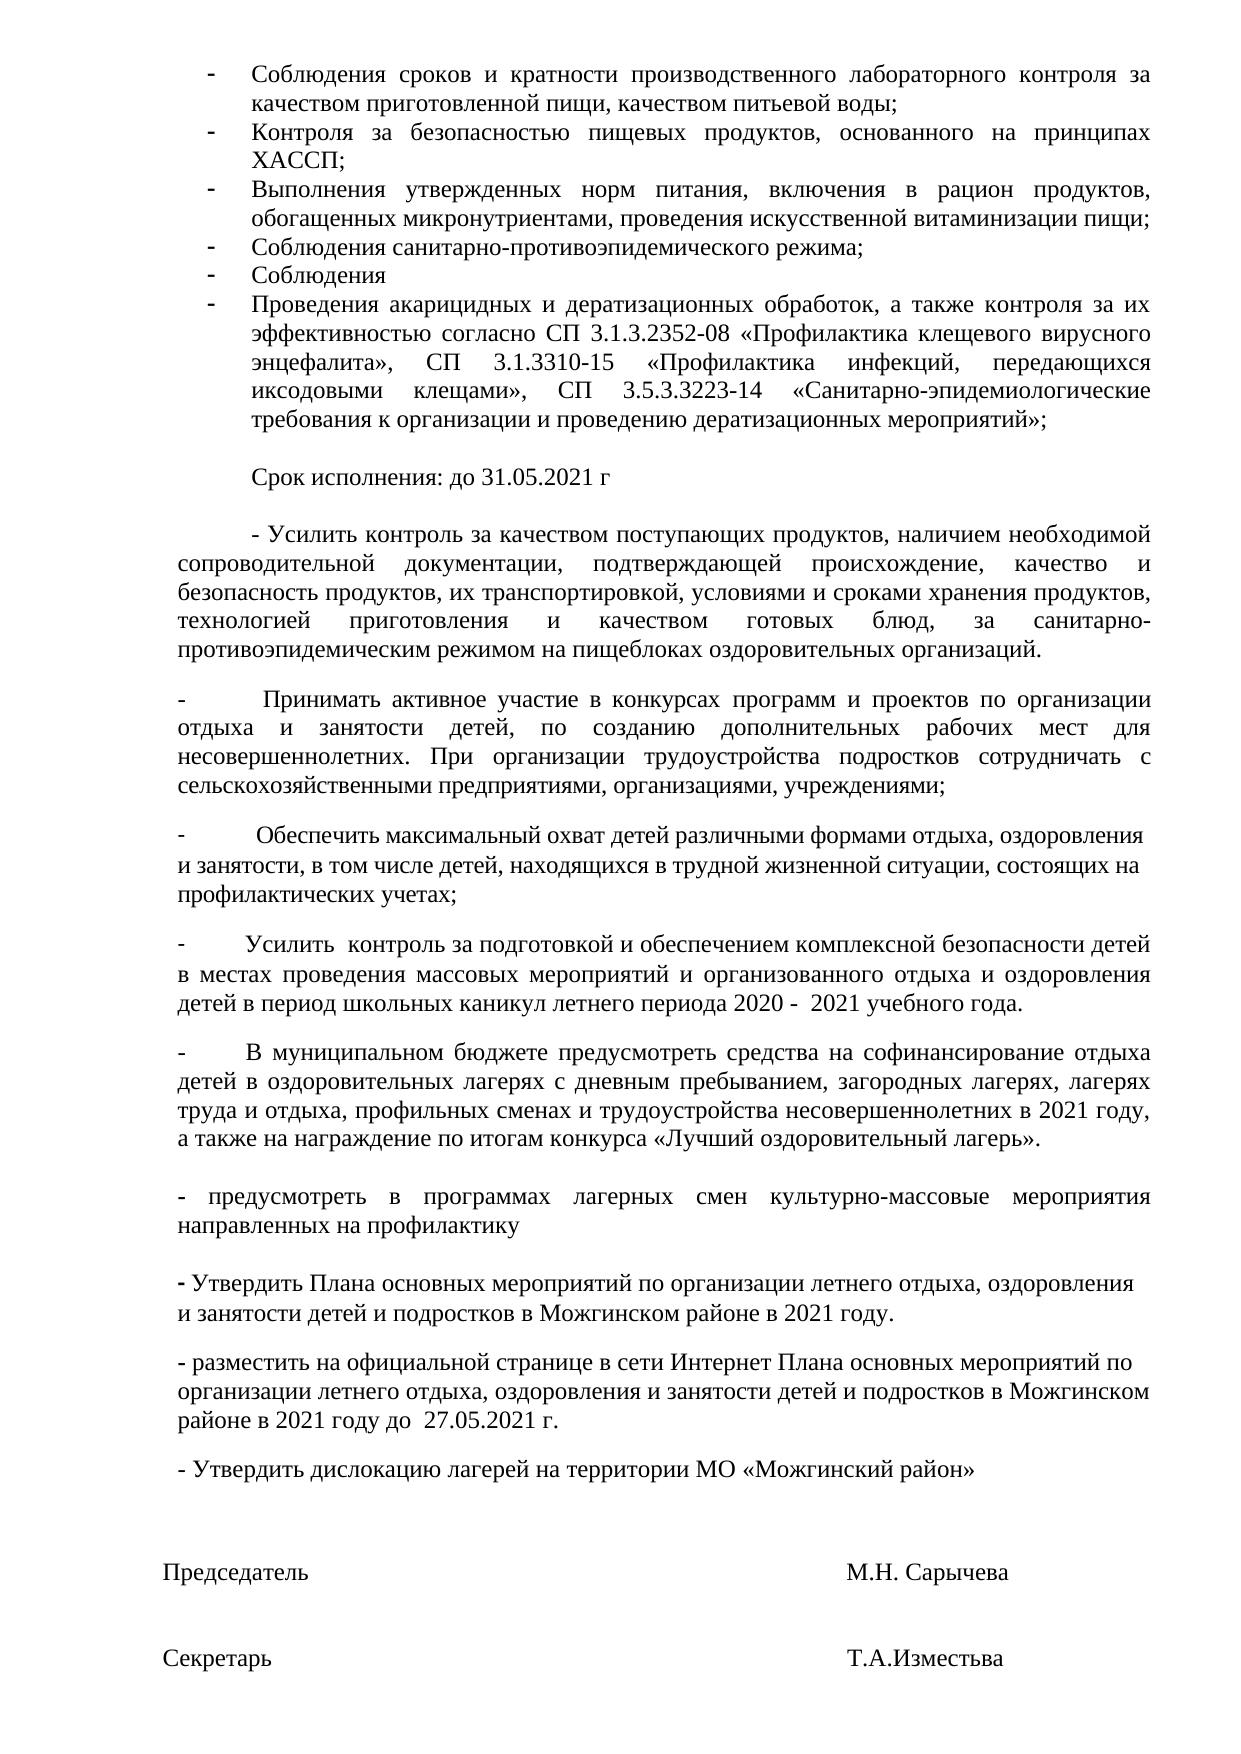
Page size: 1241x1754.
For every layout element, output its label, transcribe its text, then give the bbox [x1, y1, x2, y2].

list Соблюдения [207, 260, 1152, 289]
text - Обеспечить максимальный охват детей различными формами отдыха, оздоровления и занятости, в том числе детей, находящихся в трудной жизненной ситуации, состоящих на профилактических учетах; [177, 819, 1152, 908]
list Соблюдения санитарно-противоэпидемического режима; [207, 232, 1152, 260]
text - Утвердить Плана основных мероприятий по организации летнего отдыха, оздоровления и занятости детей и подростков в Можгинском районе в 2021 году. [177, 1267, 1152, 1327]
list Проведения акарицидных и дератизационных обработок, а также контроля за их эффективностью согласно СП 3.1.3.2352-08 «Профилактика клещевого вирусного энцефалита», СП 3.1.3310-15 «Профилактика инфекций, передающихся иксодовыми клещами», СП 3.5.3.3223-14 «Санитарно-эпидемиологические требования к организации и проведению дератизационных мероприятий»; [207, 289, 1152, 433]
text - В муниципальном бюджете предусмотреть средства на софинансирование отдыха детей в оздоровительных лагерях с дневным пребыванием, загородных лагерях, лагерях труда и отдыха, профильных сменах и трудоустройства несовершеннолетних в 2021 году, а также на награждение по итогам конкурса «Лучший оздоровительный лагерь». [177, 1037, 1152, 1152]
list Соблюдения сроков и кратности производственного лабораторного контроля за качеством приготовленной пищи, качеством питьевой воды; [207, 59, 1152, 117]
text - Утвердить дислокацию лагерей на территории МО «Можгинский район» [177, 1454, 1152, 1483]
text - разместить на официальной странице в сети Интернет Плана основных мероприятий по организации летнего отдыха, оздоровления и занятости детей и подростков в Можгинском районе в 2021 году до 27.05.2021 г. [177, 1347, 1152, 1434]
text Секретарь Т.А.Изместьва [162, 1643, 1152, 1672]
list - предусмотреть в программах лагерных смен культурно-массовые мероприятия направленных на профилактику [177, 1181, 1152, 1238]
text Председатель М.Н. Сарычева [162, 1557, 1152, 1586]
text - Усилить контроль за качеством поступающих продуктов, наличием необходимой сопроводительной документации, подтверждающей происхождение, качество и безопасность продуктов, их транспортировкой, условиями и сроками хранения продуктов, технологией приготовления и качеством готовых блюд, за санитарно-противоэпидемическим режимом на пищеблоках оздоровительных организаций. [177, 519, 1152, 663]
text - Усилить контроль за подготовкой и обеспечением комплексной безопасности детей в местах проведения массовых мероприятий и организованного отдыха и оздоровления детей в период школьных каникул летнего периода 2020 - 2021 учебного года. [177, 928, 1152, 1016]
list Выполнения утвержденных норм питания, включения в рацион продуктов, обогащенных микронутриентами, проведения искусственной витаминизации пищи; [207, 174, 1152, 232]
text Срок исполнения: до 31.05.2021 г [251, 462, 1152, 490]
list Контроля за безопасностью пищевых продуктов, основанного на принципах ХАССП; [207, 117, 1152, 174]
text - Принимать активное участие в конкурсах программ и проектов по организации отдыха и занятости детей, по созданию дополнительных рабочих мест для несовершеннолетних. При организации трудоустройства подростков сотрудничать с сельскохозяйственными предприятиями, организациями, учреждениями; [177, 684, 1152, 799]
